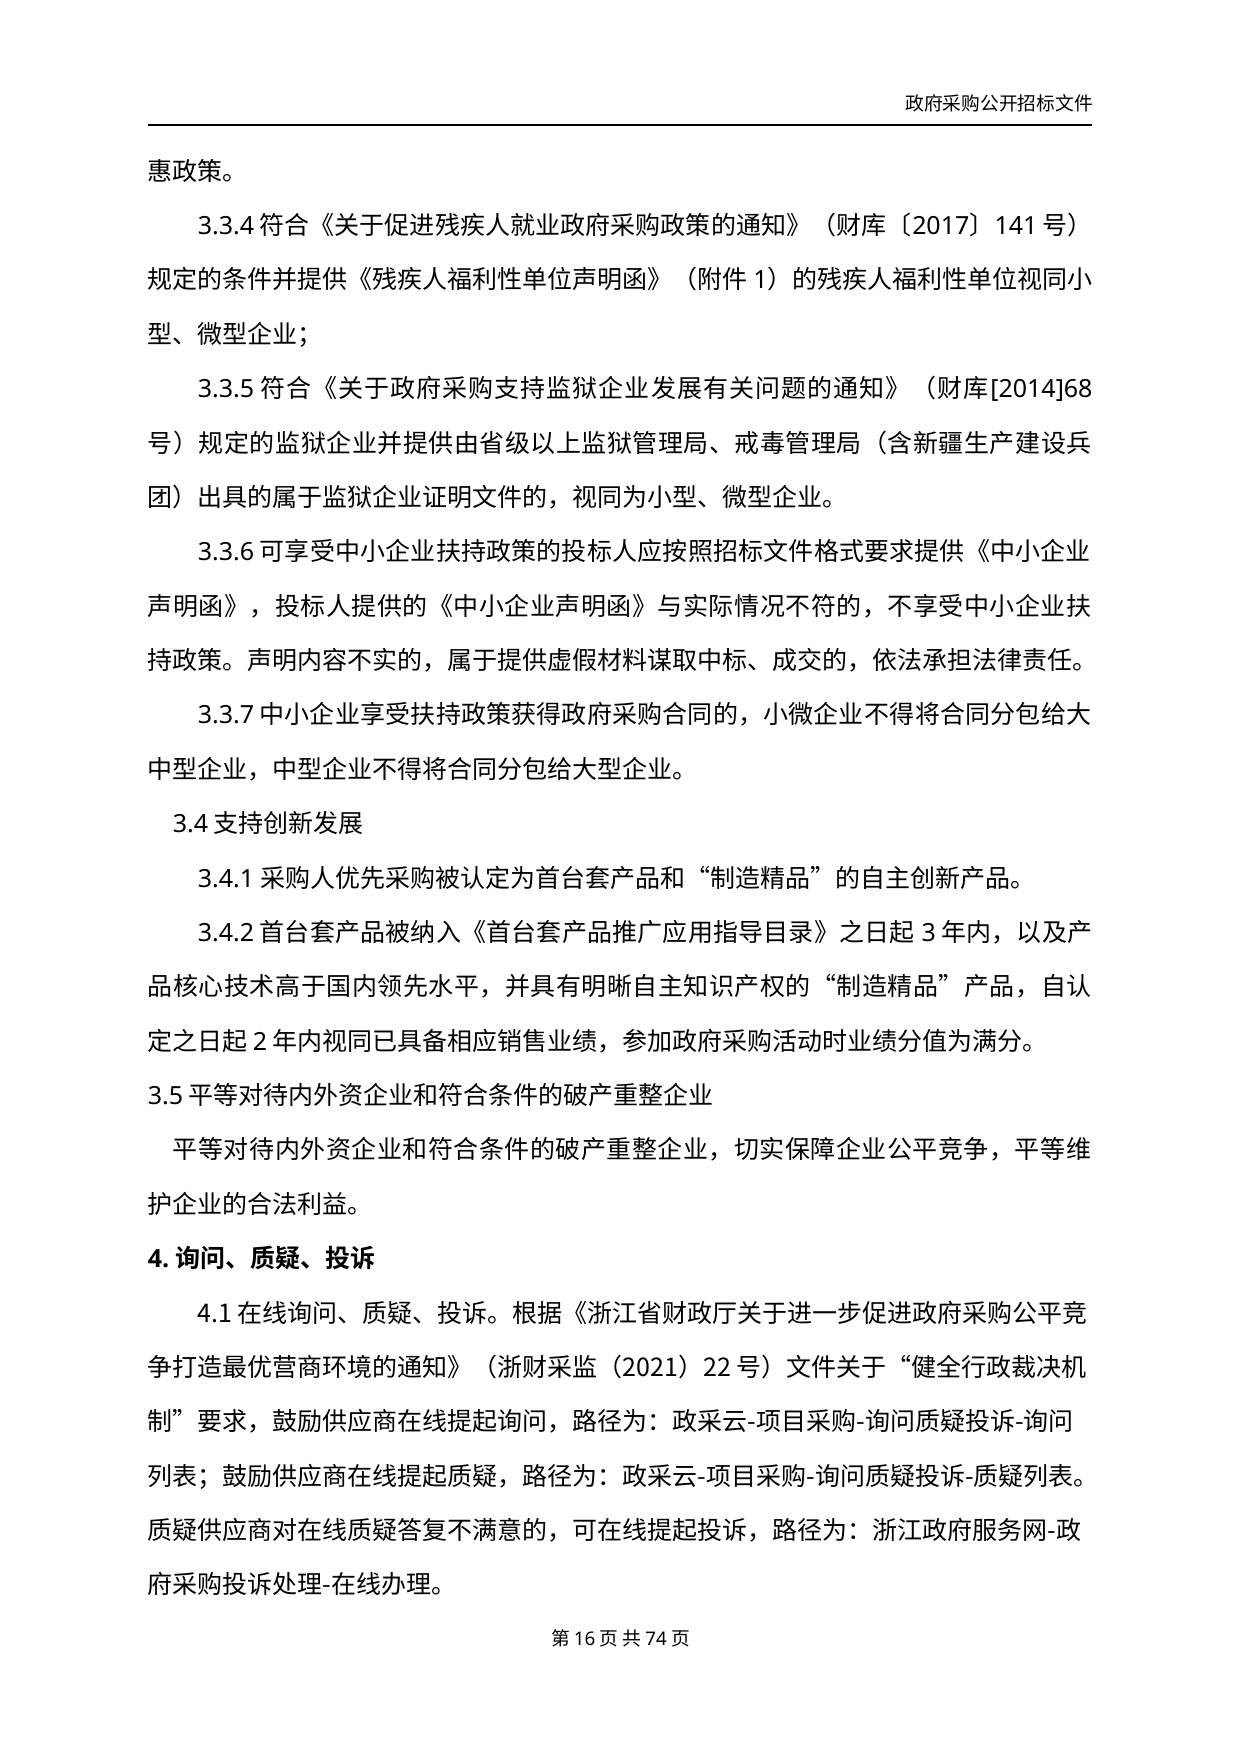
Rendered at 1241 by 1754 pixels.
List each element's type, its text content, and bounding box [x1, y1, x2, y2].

text 3.4.2首台套产品被纳入《首台套产品推广应用指导目录》之日起3年内，以及产品核心技术高于国内领先水平，并具有明晰自主知识产权的“制造精品”产品，自认定之日起2年内视同已具备相应销售业绩，参加政府采购活动时业绩分值为满分。 [148, 912, 1092, 1057]
text 3.4支持创新发展 [148, 804, 1092, 840]
text 3.3.7中小企业享受扶持政策获得政府采购合同的，小微企业不得将合同分包给大中型企业，中型企业不得将合同分包给大型企业。 [148, 695, 1092, 786]
text 3.3.4符合《关于促进残疾人就业政府采购政策的通知》（财库〔2017〕141号）规定的条件并提供《残疾人福利性单位声明函》（附件1）的残疾人福利性单位视同小型、微型企业； [148, 206, 1092, 351]
text 3.3.6可享受中小企业扶持政策的投标人应按照招标文件格式要求提供《中小企业声明函》，投标人提供的《中小企业声明函》与实际情况不符的，不享受中小企业扶持政策。声明内容不实的，属于提供虚假材料谋取中标、成交的，依法承担法律责任。 [148, 532, 1092, 677]
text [148, 151, 1092, 187]
text 3.4.1 采购人优先采购被认定为首台套产品和“制造精品”的自主创新产品。 [148, 858, 1092, 894]
text 4.1在线询问、质疑、投诉。根据《浙江省财政厅关于进一步促进政府采购公平竞争打造最优营商环境的通知》（浙财采监（2021）22号）文件关于“健全行政裁决机制”要求，鼓励供应商在线提起询问，路径为：政采云-项目采购-询问质疑投诉-询问列表；鼓励供应商在线提起质疑，路径为：政采云-项目采购-询问质疑投诉-质疑列表。质疑供应商对在线质疑答复不满意的，可在线提起投诉，路径为：浙江政府服务网-政府采购投诉处理-在线办理。 [148, 1293, 1092, 1601]
text 3.5平等对待内外资企业和符合条件的破产重整企业 [148, 1076, 1092, 1112]
text 3.3.5符合《关于政府采购支持监狱企业发展有关问题的通知》（财库[2014]68号）规定的监狱企业并提供由省级以上监狱管理局、戒毒管理局（含新疆生产建设兵团）出具的属于监狱企业证明文件的，视同为小型、微型企业。 [148, 369, 1092, 514]
text 平等对待内外资企业和符合条件的破产重整企业，切实保障企业公平竞争，平等维护企业的合法利益。 4. 询问、质疑、投诉 [148, 1130, 1092, 1275]
